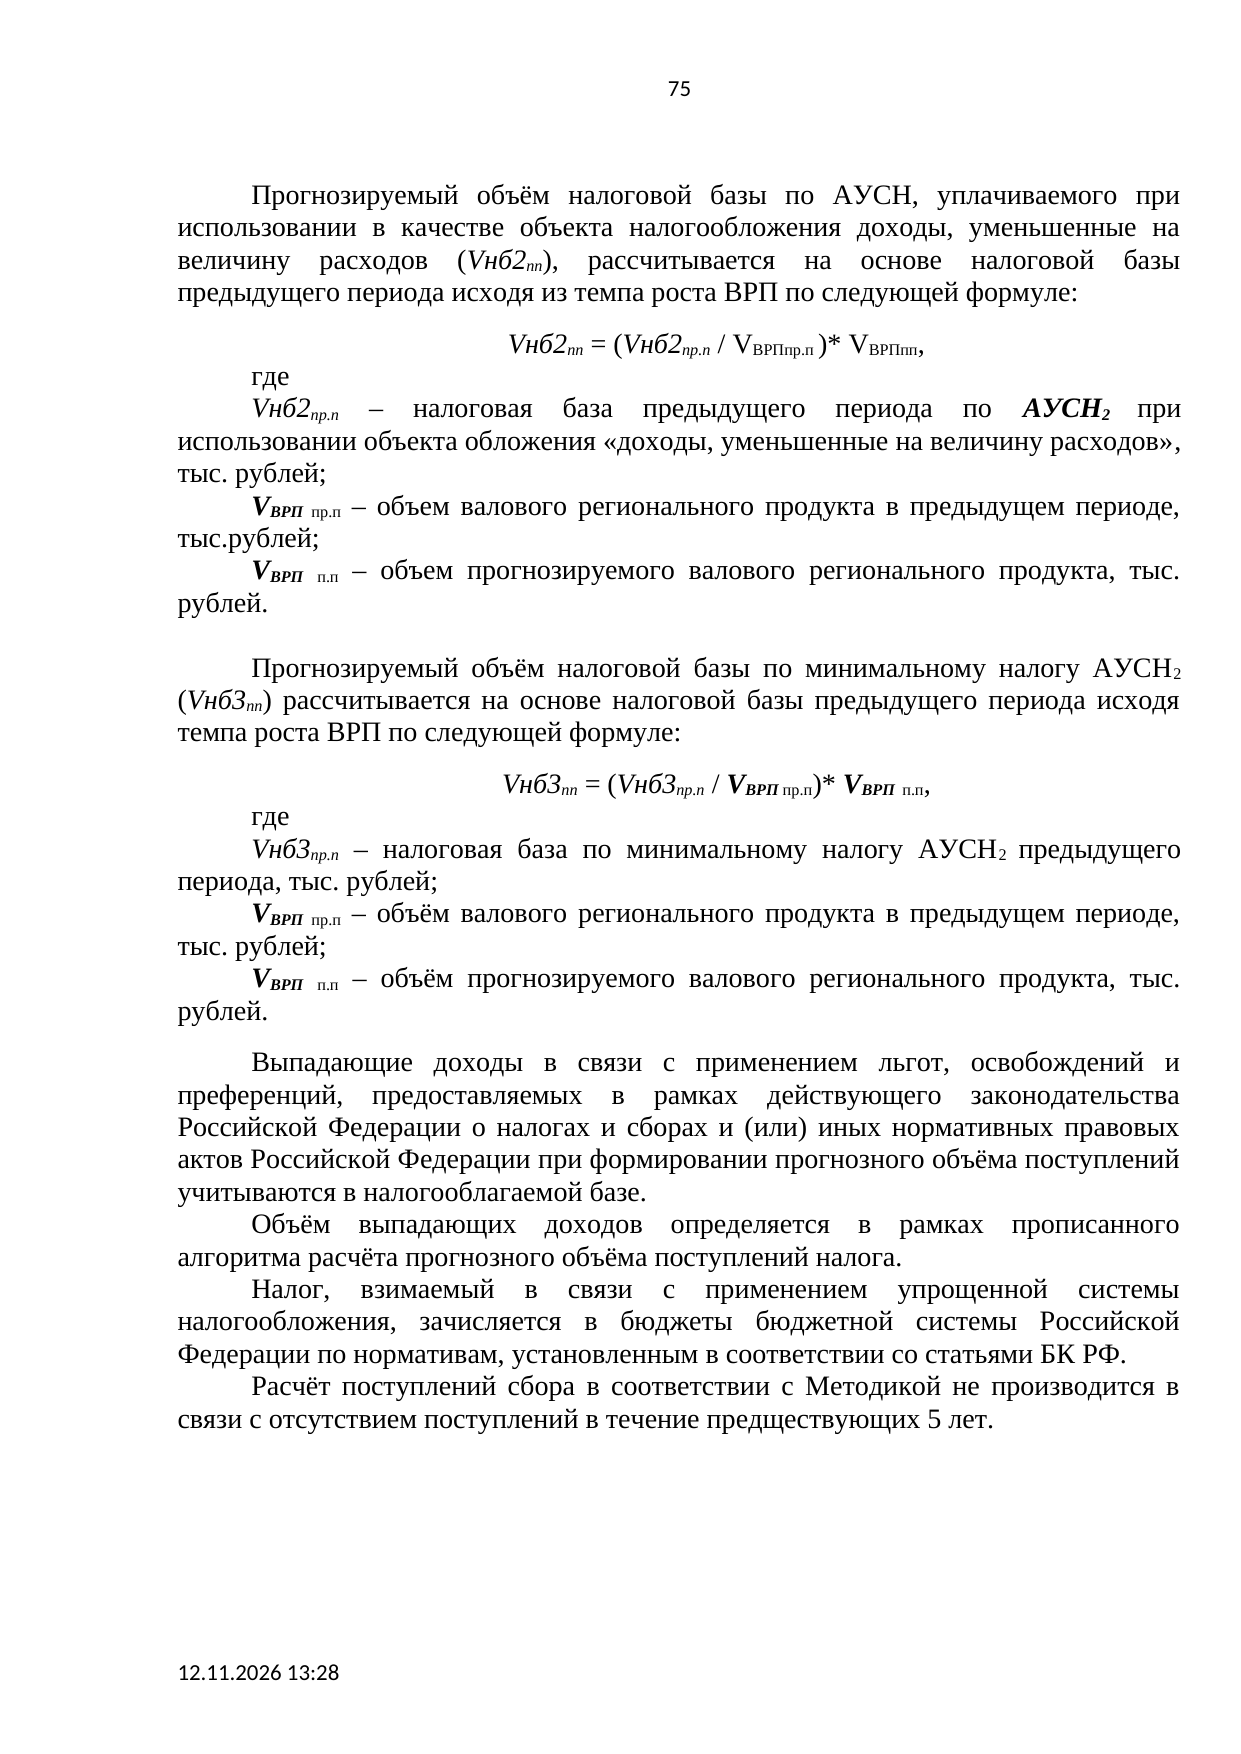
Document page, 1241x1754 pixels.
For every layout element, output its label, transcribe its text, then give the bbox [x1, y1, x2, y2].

text Vнб3пп = (Vнб3пр.п / VВРП пр.п)* VВРП п.п, [177, 767, 1181, 799]
text Расчёт поступлений сбора в соответствии с Методикой не производится в связи с отсутствием поступлений в течение предществующих 5 лет. [177, 1369, 1181, 1434]
text VВРП п.п – объём прогнозируемого валового регионального продукта, тыс. рублей. [177, 961, 1181, 1026]
text где [177, 359, 1181, 391]
text Прогнозируемый объём налоговой базы по минимальному налогу АУСН2 (Vнб3пп) рассчитывается на основе налоговой базы предыдущего периода исходя темпа роста ВРП по следующей формуле: [177, 651, 1181, 748]
text где [177, 799, 1181, 832]
text Vнб2пр.п – налоговая база предыдущего периода по АУСН2 при использовании объекта обложения «доходы, уменьшенные на величину расходов», тыс. рублей; [177, 391, 1181, 489]
text Налог, взимаемый в связи с применением упрощенной системы налогообложения, зачисляется в бюджеты бюджетной системы Российской Федерации по нормативам, установленным в соответствии со статьями БК РФ. [177, 1272, 1181, 1369]
text VВРП пр.п – объём валового регионального продукта в предыдущем периоде, тыс. рублей; [177, 897, 1181, 961]
text Прогнозируемый объём налоговой базы по АУСН, уплачиваемого при использовании в качестве объекта налогообложения доходы, уменьшенные на величину расходов (Vнб2пп), рассчитывается на основе налоговой базы предыдущего периода исходя из темпа роста ВРП по следующей формуле: [177, 178, 1181, 307]
text Vнб2пп = (Vнб2пр.п / VВРПпр.п )* VВРПпп, [177, 327, 1181, 359]
text VВРП пр.п – объем валового регионального продукта в предыдущем периоде, тыс.рублей; [177, 489, 1181, 553]
text Выпадающие доходы в связи с применением льгот, освобождений и преференций, предоставляемых в рамках действующего законодательства Российской Федерации о налогах и сборах и (или) иных нормативных правовых актов Российской Федерации при формировании прогнозного объёма поступлений учитываются в налогооблагаемой базе. [177, 1045, 1181, 1207]
text VВРП п.п – объем прогнозируемого валового регионального продукта, тыс. рублей. [177, 553, 1181, 618]
text Vнб3пр.п – налоговая база по минимальному налогу АУСН2 предыдущего периода, тыс. рублей; [177, 832, 1181, 897]
text Объём выпадающих доходов определяется в рамках прописанного алгоритма расчёта прогнозного объёма поступлений налога. [177, 1207, 1181, 1272]
